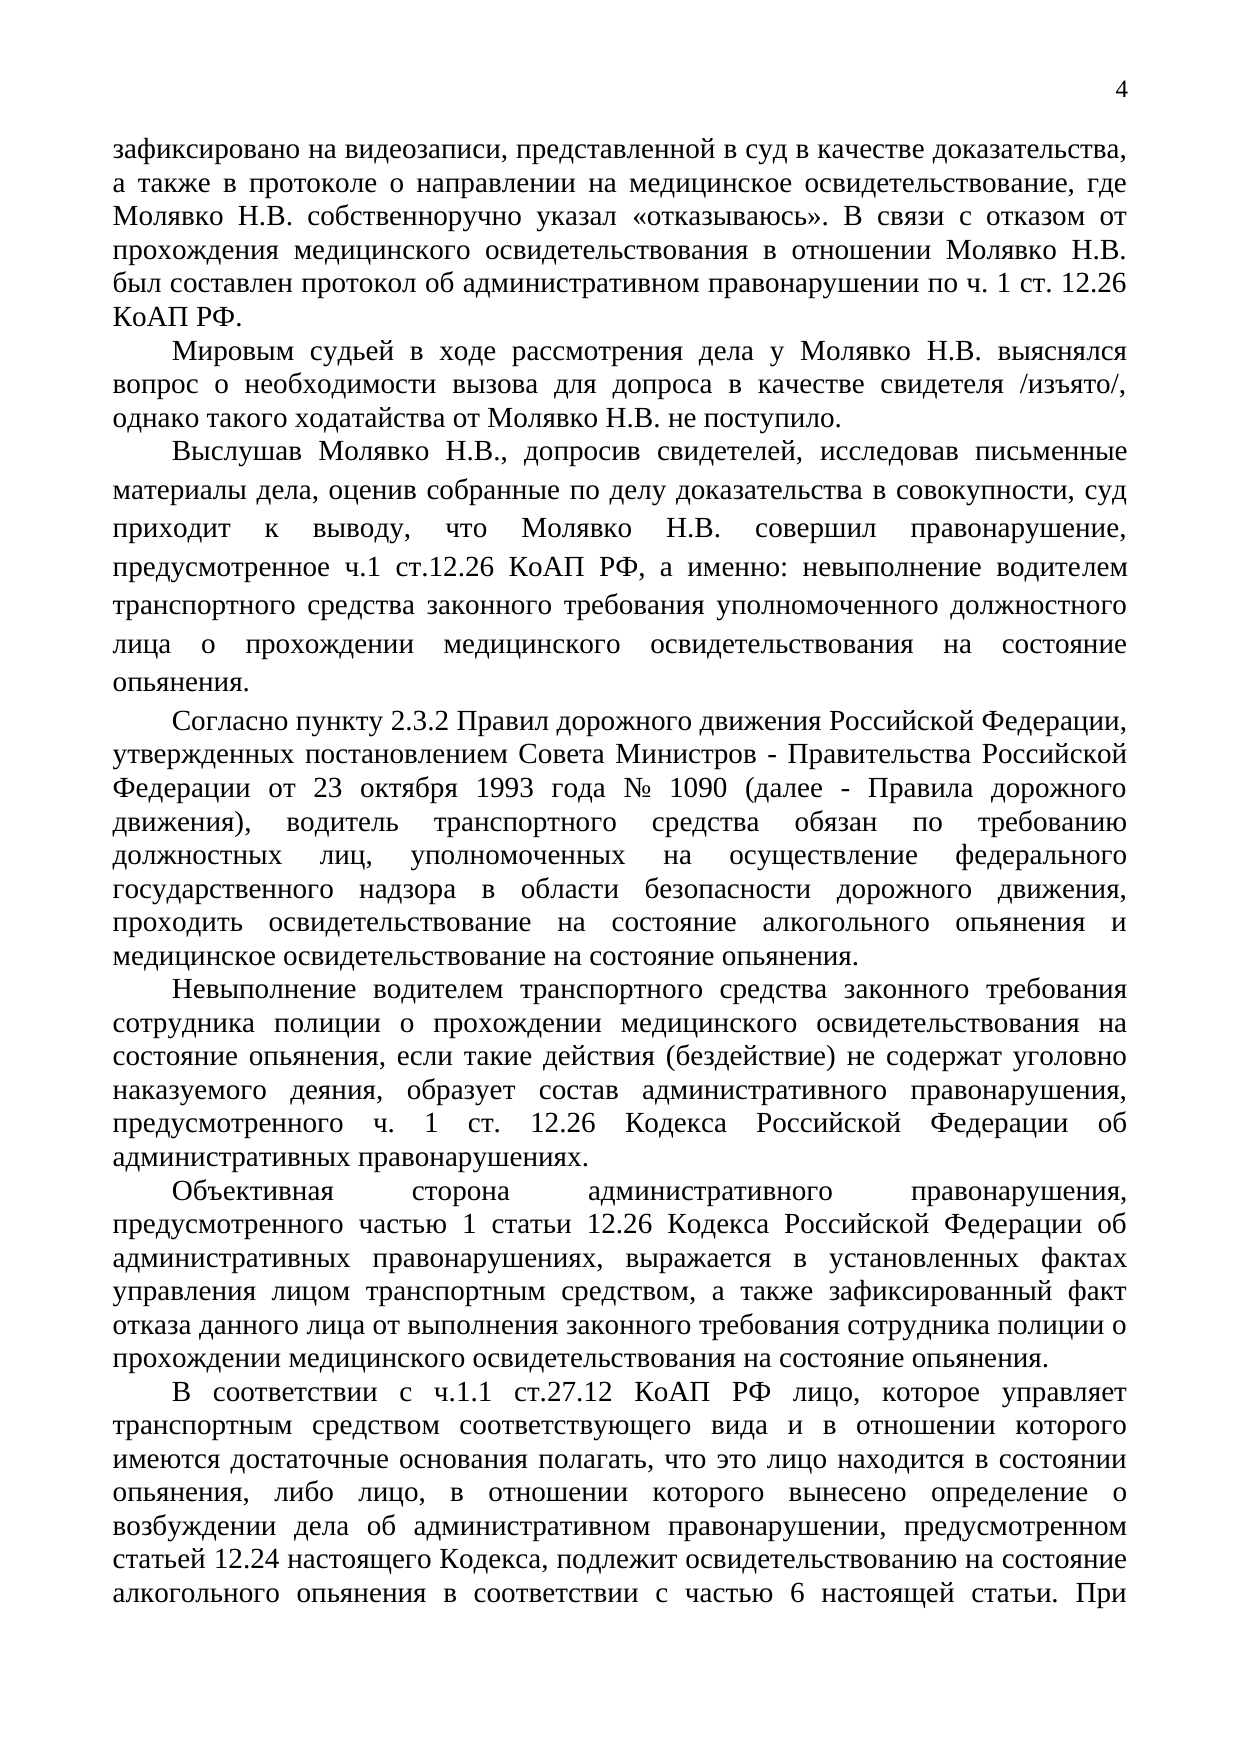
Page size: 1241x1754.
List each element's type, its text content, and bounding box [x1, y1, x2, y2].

text Невыполнение водителем транспортного средства законного требования сотрудника полиции о прохождении медицинского освидетельствования на состояние опьянения, если такие действия (бездействие) не содержат уголовно наказуемого деяния, образует состав административного правонарушения, предусмотренного ч. 1 ст. 12.26 Кодекса Российской Федерации об административных правонарушениях. [112, 971, 1128, 1173]
text Мировым судьей в ходе рассмотрения дела у Молявко Н.В. выяснялся вопрос о необходимости вызова для допроса в качестве свидетеля /изъято/, однако такого ходатайства от Молявко Н.В. не поступило. [112, 333, 1128, 433]
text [112, 1374, 1128, 1609]
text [112, 131, 1128, 333]
text Объективная сторона административного правонарушения, предусмотренного частью 1 статьи 12.26 Кодекса Российской Федерации об административных правонарушениях, выражается в установленных фактах управления лицом транспортным средством, а также зафиксированный факт отказа данного лица от выполнения законного требования сотрудника полиции о прохождении медицинского освидетельствования на состояние опьянения. [112, 1173, 1128, 1374]
text Согласно пункту 2.3.2 Правил дорожного движения Российской Федерации, утвержденных постановлением Совета Министров - Правительства Российской Федерации от 23 октября 1993 года № 1090 (далее - Правила дорожного движения), водитель транспортного средства обязан по требованию должностных лиц, уполномоченных на осуществление федерального государственного надзора в области безопасности дорожного движения, проходить освидетельствование на состояние алкогольного опьянения и медицинское освидетельствование на состояние опьянения. [112, 703, 1128, 971]
text Выслушав Молявко Н.В., допросив свидетелей, исследовав письменные материалы дела, оценив собранные по делу доказательства в совокупности, суд приходит к выводу, что Молявко Н.В. совершил правонарушение, предусмотренное ч.1 ст.12.26 КоАП РФ, а именно: невыполнение водителем транспортного средства законного требования уполномоченного должностного лица о прохождении медицинского освидетельствования на состояние опьянения. [112, 433, 1128, 698]
